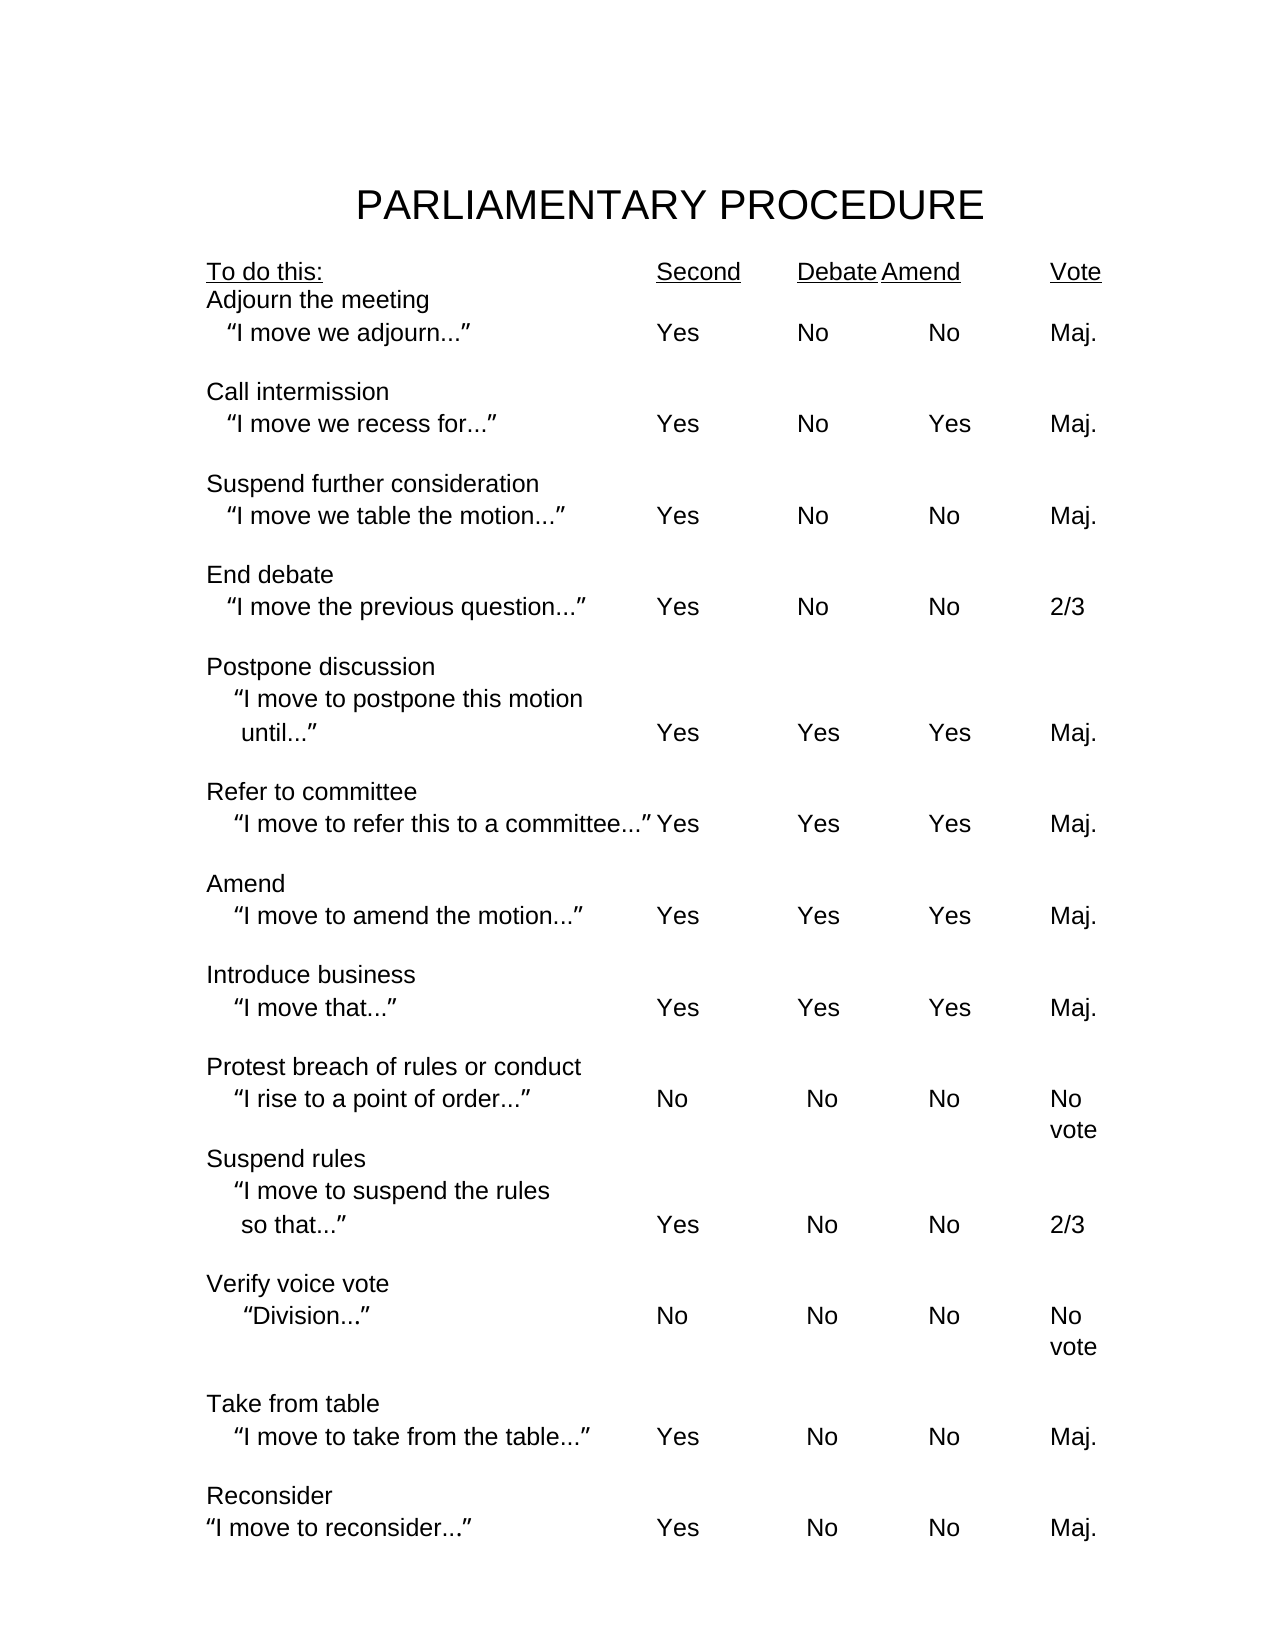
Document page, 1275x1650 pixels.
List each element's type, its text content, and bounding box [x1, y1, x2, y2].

text “I move to suspend the rules [206, 1172, 1125, 1206]
text Verify voice vote [206, 1269, 1125, 1298]
text Protest breach of rules or conduct [206, 1052, 1125, 1081]
text “I move to take from the table...” Yes No No Maj. [206, 1418, 1125, 1452]
text vote [206, 1332, 1125, 1361]
text “I move we recess for...” Yes No Yes Maj. [206, 406, 1125, 440]
text Postpone discussion [206, 652, 1125, 680]
text so that...” Yes No No 2/3 [206, 1206, 1125, 1240]
text “I rise to a point of order...” No No No No vote [206, 1081, 1125, 1143]
text To do this: Second Debate Amend Vote [206, 257, 1125, 285]
text Refer to committee [206, 777, 1125, 806]
text until...” Yes Yes Yes Maj. [206, 714, 1125, 748]
text End debate [206, 560, 1125, 589]
subtitle PARLIAMENTARY PROCEDURE [216, 180, 1125, 228]
text “I move we table the motion...” Yes No No Maj. [206, 497, 1125, 531]
text Suspend rules [206, 1143, 1125, 1172]
text “I move we adjourn...” Yes No No Maj. [206, 314, 1125, 348]
text “I move to amend the motion...” Yes Yes Yes Maj. [206, 898, 1125, 932]
text “Division...” No No No No [216, 1298, 1125, 1332]
text Suspend further consideration [206, 468, 1125, 497]
text Take from table [206, 1389, 1125, 1418]
text “I move that...” Yes Yes Yes Maj. [206, 989, 1125, 1023]
text Introduce business [206, 960, 1125, 989]
text Amend [206, 869, 1125, 898]
text Adjourn the meeting [206, 285, 1125, 314]
text Reconsider [206, 1481, 1125, 1510]
text “I move to reconsider...” Yes No No Maj. [206, 1510, 1125, 1544]
text “I move to refer this to a committee...” Yes Yes Yes Maj. [206, 806, 1125, 840]
text Call intermission [206, 377, 1125, 406]
text “I move the previous question...” Yes No No 2/3 [206, 589, 1125, 623]
text “I move to postpone this motion [206, 680, 1125, 714]
